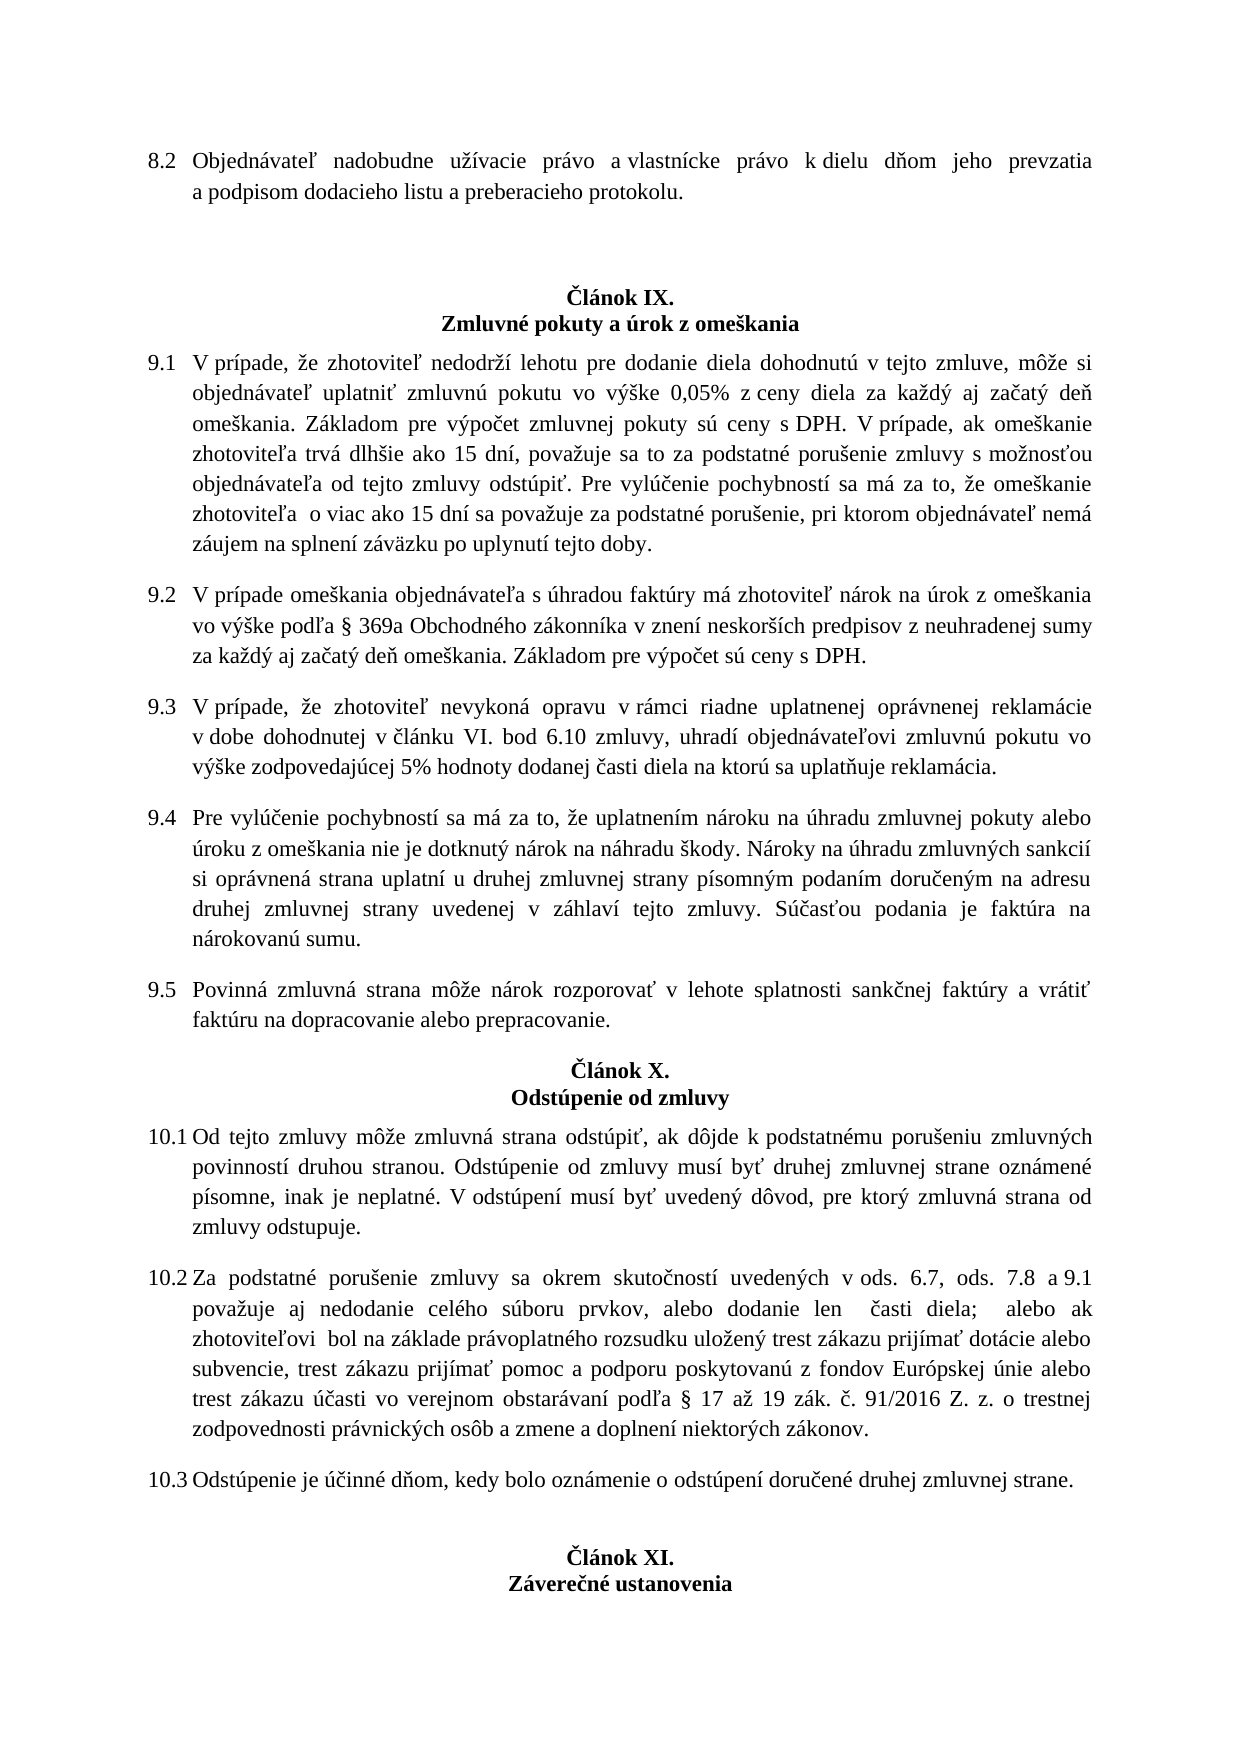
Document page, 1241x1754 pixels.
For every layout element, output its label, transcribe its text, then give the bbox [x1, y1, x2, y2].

text Článok X. [148, 1057, 1093, 1084]
list Od tejto zmluvy môže zmluvná strana odstúpiť, ak dôjde k podstatnému porušeniu zmluvných povinností druhou stranou. Odstúpenie od zmluvy musí byť druhej zmluvnej strane oznámené písomne, inak je neplatné. V odstúpení musí byť uvedený dôvod, pre ktorý zmluvná strana od zmluvy odstupuje. [148, 1123, 1093, 1240]
list V prípade, že zhotoviteľ nedodrží lehotu pre dodanie diela dohodnutú v tejto zmluve, môže si objednávateľ uplatniť zmluvnú pokutu vo výške 0,05% z ceny diela za každý aj začatý deň omeškania. Základom pre výpočet zmluvnej pokuty sú ceny s DPH. V prípade, ak omeškanie zhotoviteľa trvá dlhšie ako 15 dní, považuje sa to za podstatné porušenie zmluvy s možnosťou objednávateľa od tejto zmluvy odstúpiť. Pre vylúčenie pochybností sa má za to, že omeškanie zhotoviteľa o viac ako 15 dní sa považuje za podstatné porušenie, pri ktorom objednávateľ nemá záujem na splnení záväzku po uplynutí tejto doby. [148, 349, 1093, 557]
list Objednávateľ nadobudne užívacie právo a vlastnícke právo k dielu dňom jeho prevzatia a podpisom dodacieho listu a preberacieho protokolu. [148, 148, 1093, 204]
list Povinná zmluvná strana môže nárok rozporovať v lehote splatnosti sankčnej faktúry a vrátiť faktúru na dopracovanie alebo prepracovanie. [148, 976, 1093, 1033]
text Článok IX. [148, 284, 1093, 310]
list Odstúpenie je účinné dňom, kedy bolo oznámenie o odstúpení doručené druhej zmluvnej strane. [148, 1466, 1093, 1493]
text Zmluvné pokuty a úrok z omeškania [148, 310, 1093, 337]
list Za podstatné porušenie zmluvy sa okrem skutočností uvedených v ods. 6.7, ods. 7.8 a 9.1 považuje aj nedodanie celého súboru prvkov, alebo dodanie len časti diela; alebo ak zhotoviteľovi bol na základe právoplatného rozsudku uložený trest zákazu prijímať dotácie alebo subvencie, trest zákazu prijímať pomoc a podporu poskytovanú z fondov Európskej únie alebo trest zákazu účasti vo verejnom obstarávaní podľa § 17 až 19 zák. č. 91/2016 Z. z. o trestnej zodpovednosti právnických osôb a zmene a doplnení niektorých zákonov. [148, 1264, 1093, 1442]
list V prípade omeškania objednávateľa s úhradou faktúry má zhotoviteľ nárok na úrok z omeškania vo výške podľa § 369a Obchodného zákonníka v znení neskorších predpisov z neuhradenej sumy za každý aj začatý deň omeškania. Základom pre výpočet sú ceny s DPH. [148, 581, 1093, 668]
text Odstúpenie od zmluvy [148, 1084, 1093, 1110]
list Pre vylúčenie pochybností sa má za to, že uplatnením nároku na úhradu zmluvnej pokuty alebo úroku z omeškania nie je dotknutý nárok na náhradu škody. Nároky na úhradu zmluvných sankcií si oprávnená strana uplatní u druhej zmluvnej strany písomným podaním doručeným na adresu druhej zmluvnej strany uvedenej v záhlaví tejto zmluvy. Súčasťou podania je faktúra na nárokovanú sumu. [148, 804, 1093, 952]
text Článok XI. [148, 1544, 1093, 1570]
text Záverečné ustanovenia [148, 1570, 1093, 1597]
list V prípade, že zhotoviteľ nevykoná opravu v rámci riadne uplatnenej oprávnenej reklamácie v dobe dohodnutej v článku VI. bod 6.10 zmluvy, uhradí objednávateľovi zmluvnú pokutu vo výške zodpovedajúcej 5% hodnoty dodanej časti diela na ktorú sa uplatňuje reklamácia. [148, 693, 1093, 780]
